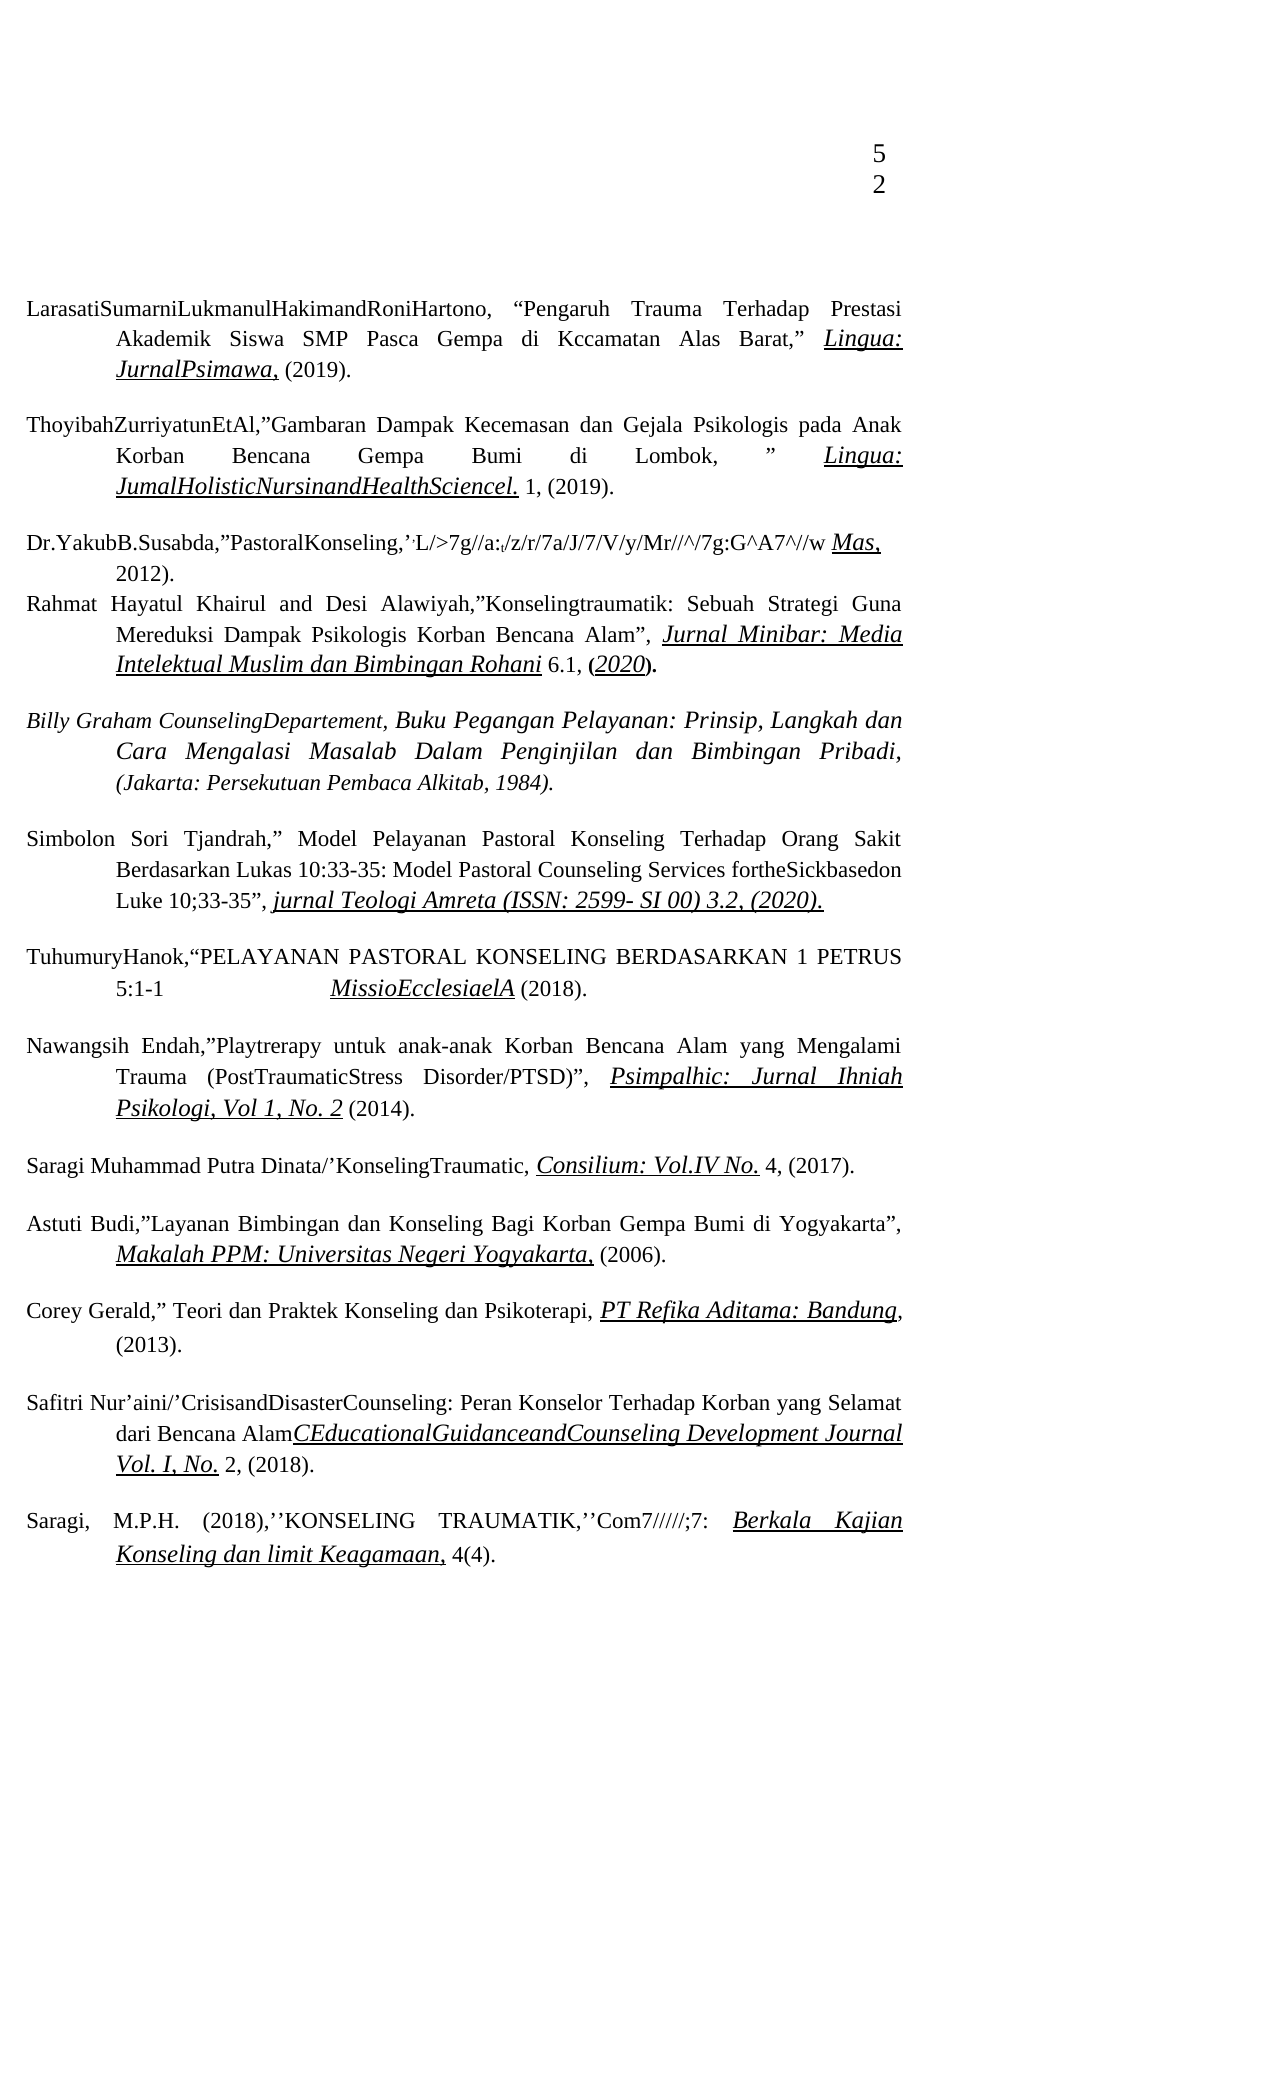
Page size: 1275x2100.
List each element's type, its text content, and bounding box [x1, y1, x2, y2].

text Safitri Nur’aini/’CrisisandDisasterCounseling: Peran Konselor Terhadap Korban yang Selamat dari Bencana AlamCEducationalGuidanceandCounseling Development Journal Vol. I, No. 2, (2018). [26, 1386, 903, 1479]
text Dr.YakubB.Susabda,”PastoralKonseling,’,L/>7g//a:t/z/r/7a/J/7/V/y/Mr//^/7g:G^A7^//w Mas, 2012). [26, 526, 903, 587]
text Saragi, M.P.H. (2018),’’KONSELING TRAUMATIK,’’Com7/////;7: Berkala Kajian Konseling dan limit Keagamaan, 4(4). [26, 1502, 903, 1569]
text Nawangsih Endah,”Playtrerapy untuk anak-anak Korban Bencana Alam yang Mengalami Trauma (PostTraumaticStress Disorder/PTSD)”, Psimpalhic: Jurnal Ihniah Psikologi, Vol 1, No. 2 (2014). [26, 1028, 903, 1123]
text TuhumuryHanok,“PELAYANAN PASTORAL KONSELING BERDASARKAN 1 PETRUS 5:1-1 MissioEcclesiaelA (2018). [26, 939, 903, 1003]
text Saragi Muhammad Putra Dinata/’KonselingTraumatic, Consilium: Vol.IV No. 4, (2017). [26, 1146, 903, 1180]
text Simbolon Sori Tjandrah,” Model Pelayanan Pastoral Konseling Terhadap Orang Sakit Berdasarkan Lukas 10:33-35: Model Pastoral Counseling Services fortheSickbasedon Luke 10;33-35”, jurnal Teologi Amreta (ISSN: 2599- SI 00) 3.2, (2020). [26, 822, 903, 915]
text Astuti Budi,”Layanan Bimbingan dan Konseling Bagi Korban Gempa Bumi di Yogyakarta”, Makalah PPM: Universitas Negeri Yogyakarta, (2006). [26, 1207, 903, 1269]
text Corey Gerald,” Teori dan Praktek Konseling dan Psikoterapi, PT Refika Aditama: Bandung, (2013). [26, 1292, 903, 1359]
text Rahmat Hayatul Khairul and Desi Alawiyah,”Konselingtraumatik: Sebuah Strategi Guna Mereduksi Dampak Psikologis Korban Bencana Alam”, Jurnal Minibar: Media Intelektual Muslim dan Bimbingan Rohani 6.1, (2020). [26, 587, 903, 679]
text LarasatiSumarniLukmanulHakimandRoniHartono, “Pengaruh Trauma Terhadap Prestasi Akademik Siswa SMP Pasca Gempa di Kccamatan Alas Barat,” Lingua: JurnalPsimawa, (2019). [26, 292, 903, 383]
text Billy Graham CounselingDepartement, Buku Pegangan Pelayanan: Prinsip, Langkah dan Cara Mengalasi Masalab Dalam Penginjilan dan Bimbingan Pribadi, (Jakarta: Persekutuan Pembaca Alkitab, 1984). [26, 704, 903, 797]
text ThoyibahZurriyatunEtAl,”Gambaran Dampak Kecemasan dan Gejala Psikologis pada Anak Korban Bencana Gempa Bumi di Lombok, ” Lingua: JumalHolisticNursinandHealthSciencel. 1, (2019). [26, 408, 903, 501]
